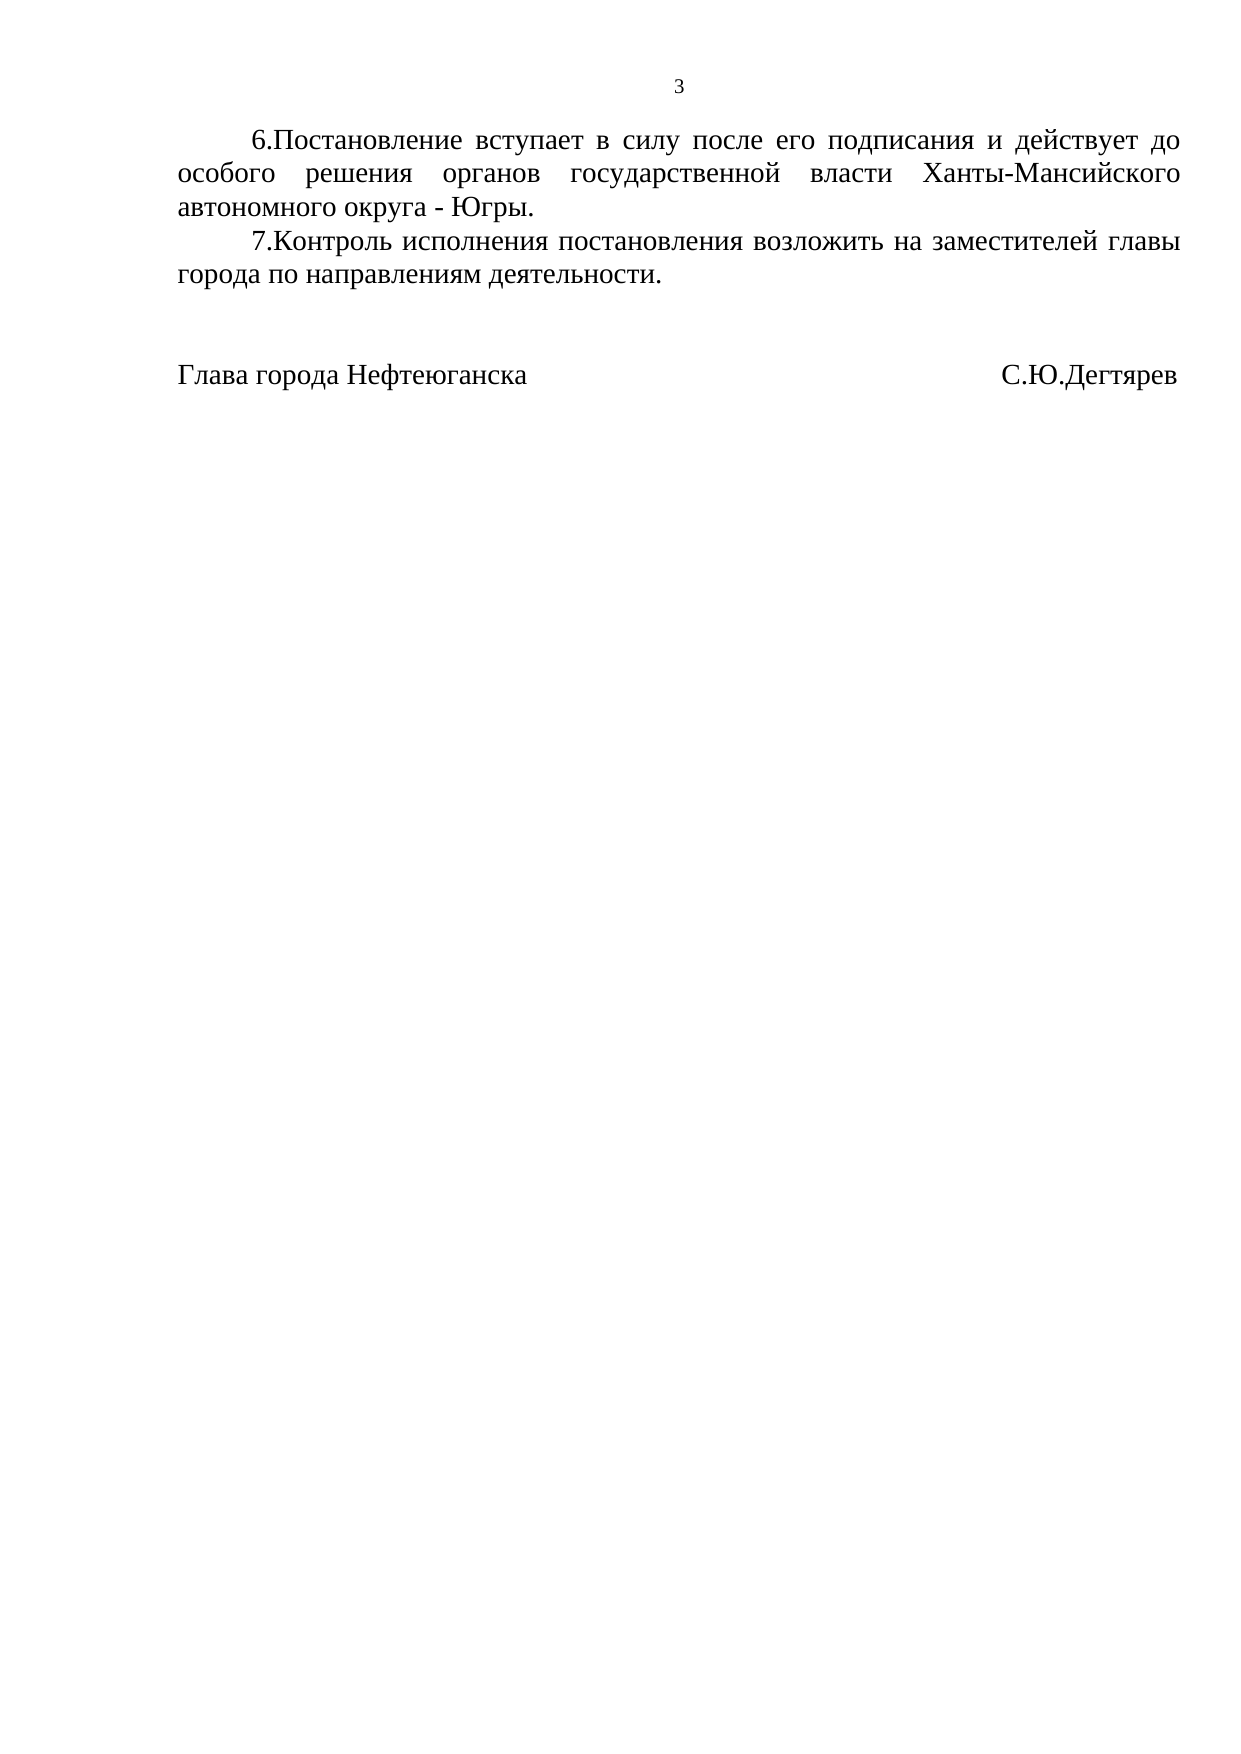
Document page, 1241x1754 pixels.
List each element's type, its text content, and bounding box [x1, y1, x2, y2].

text 7.Контроль исполнения постановления возложить на заместителей главы города по направлениям деятельности. [177, 223, 1181, 290]
text Глава города Нефтеюганска С.Ю.Дегтярев [177, 357, 1181, 390]
text 6.Постановление вступает в силу после его подписания и действует до особого решения органов государственной власти Ханты-Мансийского автономного округа - Югры. [177, 122, 1181, 223]
